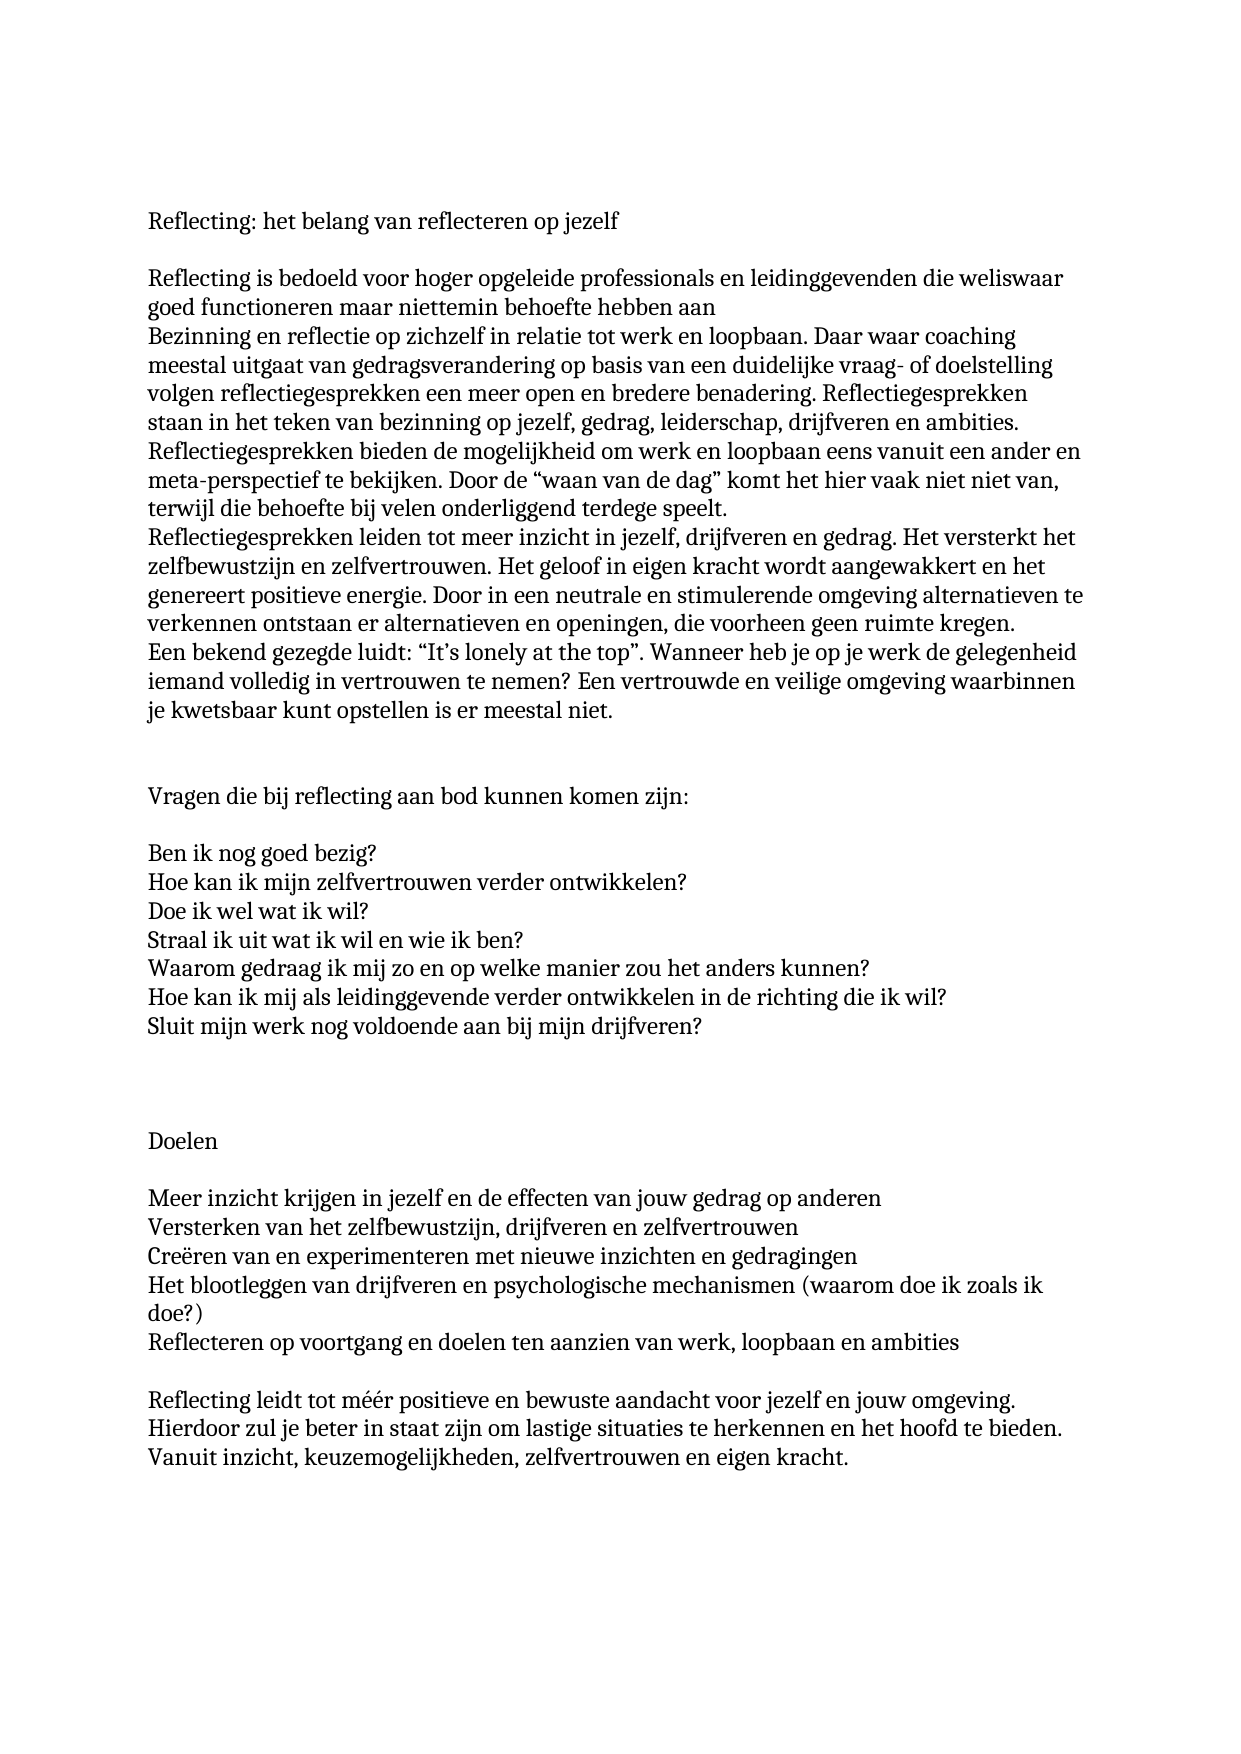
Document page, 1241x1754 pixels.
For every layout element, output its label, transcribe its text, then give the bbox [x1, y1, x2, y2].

text Reflecting leidt tot méér positieve en bewuste aandacht voor jezelf en jouw omgeving. Hierdoor zul je beter in staat zijn om lastige situaties te herkennen en het hoofd te bieden. Vanuit inzicht, keuzemogelijkheden, zelfvertrouwen en eigen kracht. [148, 1386, 1087, 1472]
text Straal ik uit wat ik wil en wie ik ben? [148, 926, 1087, 954]
text Reflecting is bedoeld voor hoger opgeleide professionals en leidinggevenden die weliswaar goed functioneren maar niettemin behoefte hebben aan [148, 264, 1087, 322]
text Bezinning en reflectie op zichzelf in relatie tot werk en loopbaan. Daar waar coaching meestal uitgaat van gedragsverandering op basis van een duidelijke vraag- of doelstelling volgen reflectiegesprekken een meer open en bredere benadering. Reflectiegesprekken staan in het teken van bezinning op jezelf, gedrag, leiderschap, drijfveren en ambities. Reflectiegesprekken bieden de mogelijkheid om werk en loopbaan eens vanuit een ander en meta-perspectief te bekijken. Door de “waan van de dag” komt het hier vaak niet niet van, terwijl die behoefte bij velen onderliggend terdege speelt. [148, 322, 1087, 523]
text Reflectiegesprekken leiden tot meer inzicht in jezelf, drijfveren en gedrag. Het versterkt het zelfbewustzijn en zelfvertrouwen. Het geloof in eigen kracht wordt aangewakkert en het genereert positieve energie. Door in een neutrale en stimulerende omgeving alternatieven te verkennen ontstaan er alternatieven en openingen, die voorheen geen ruimte kregen. [148, 523, 1087, 638]
text Meer inzicht krijgen in jezelf en de effecten van jouw gedrag op anderen [148, 1184, 1087, 1213]
text Een bekend gezegde luidt: “It’s lonely at the top”. Wanneer heb je op je werk de gelegenheid iemand volledig in vertrouwen te nemen? Een vertrouwde en veilige omgeving waarbinnen je kwetsbaar kunt opstellen is er meestal niet. [148, 638, 1087, 724]
text Sluit mijn werk nog voldoende aan bij mijn drijfveren? [148, 1012, 1087, 1041]
text Doe ik wel wat ik wil? [148, 897, 1087, 926]
text Creëren van en experimenteren met nieuwe inzichten en gedragingen [148, 1242, 1087, 1271]
text Ben ik nog goed bezig? [148, 839, 1087, 868]
text Vragen die bij reflecting aan bod kunnen komen zijn: [148, 782, 1087, 811]
text Hoe kan ik mij als leidinggevende verder ontwikkelen in de richting die ik wil? [148, 983, 1087, 1012]
text Reflecting: het belang van reflecteren op jezelf [148, 207, 1087, 236]
text Hoe kan ik mijn zelfvertrouwen verder ontwikkelen? [148, 868, 1087, 897]
text Het blootleggen van drijfveren en psychologische mechanismen (waarom doe ik zoals ik doe?) [148, 1271, 1087, 1328]
text Versterken van het zelfbewustzijn, drijfveren en zelfvertrouwen [148, 1213, 1087, 1242]
text Doelen [148, 1127, 1087, 1156]
text Waarom gedraag ik mij zo en op welke manier zou het anders kunnen? [148, 954, 1087, 983]
text Reflecteren op voortgang en doelen ten aanzien van werk, loopbaan en ambities [148, 1328, 1087, 1357]
